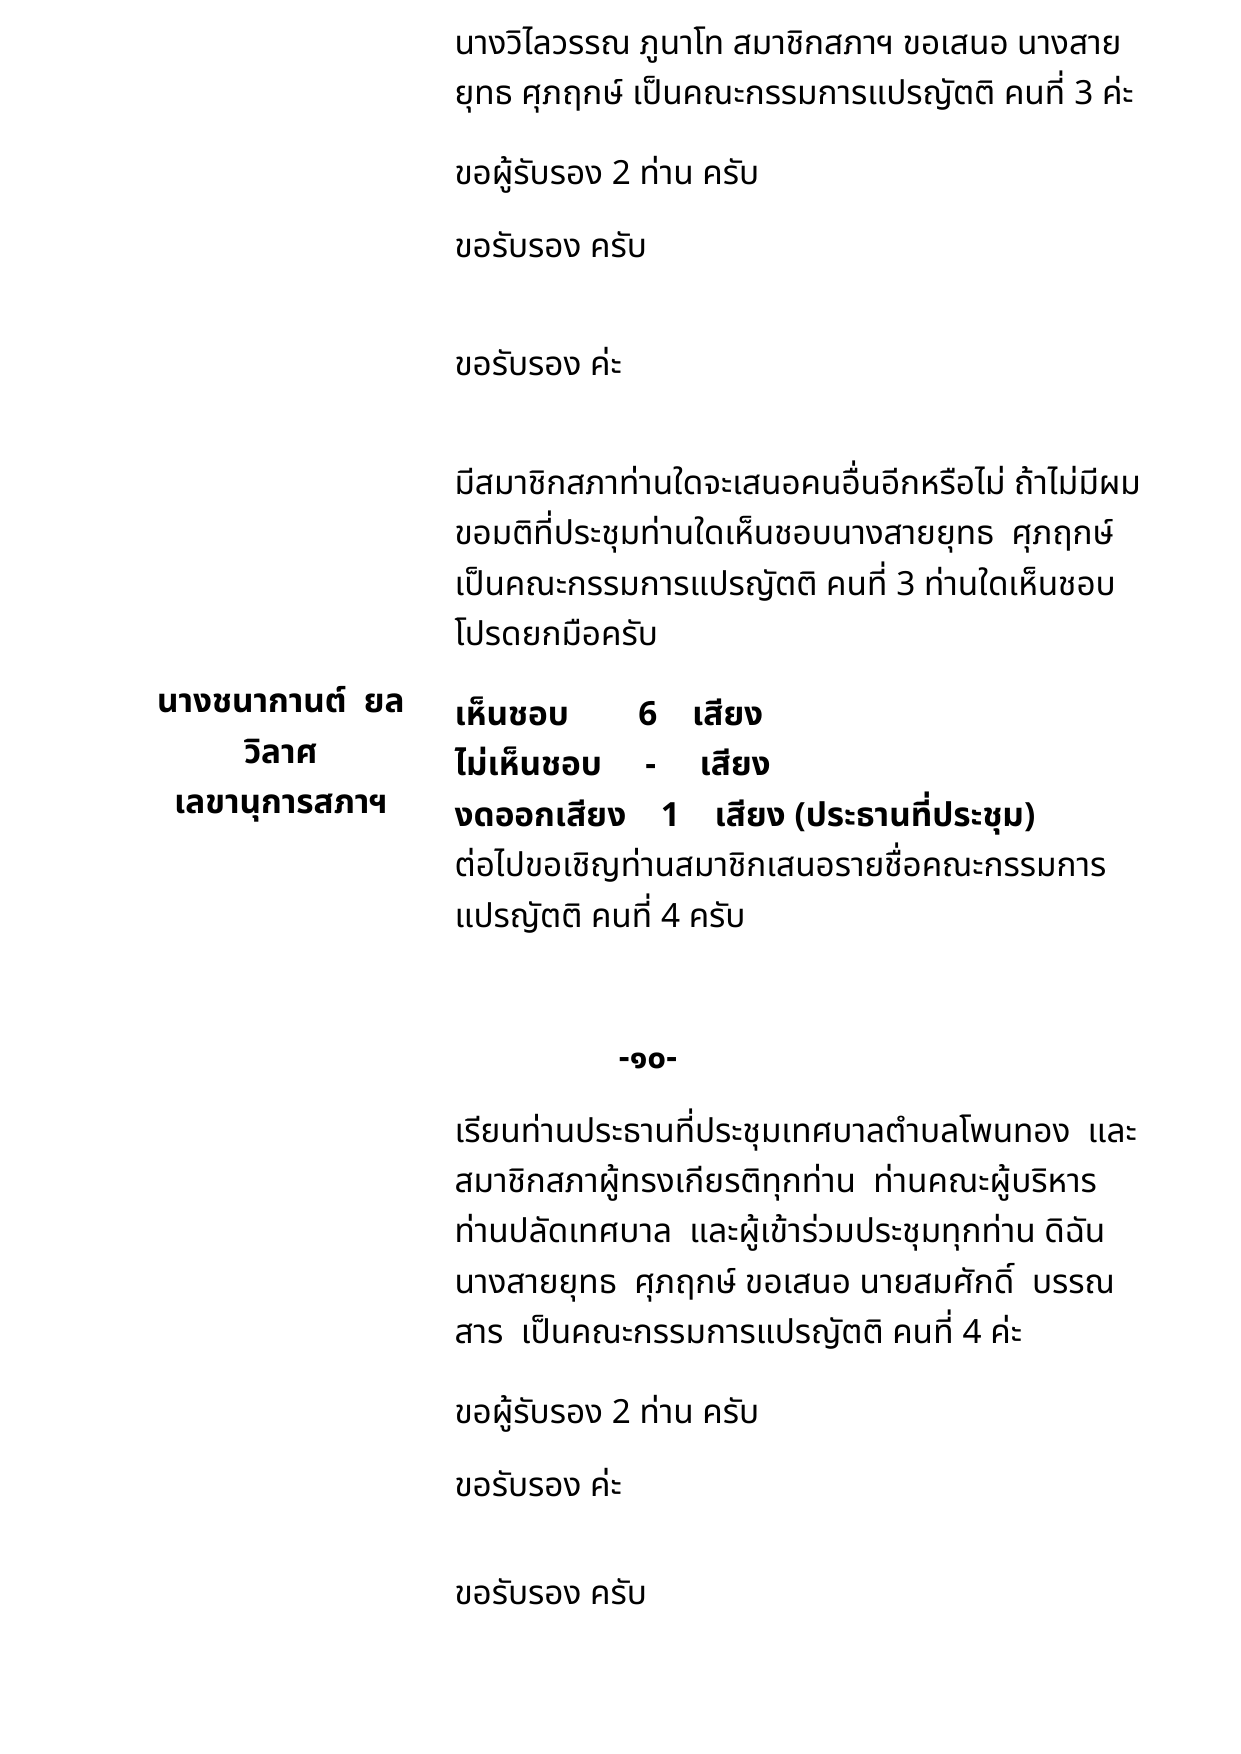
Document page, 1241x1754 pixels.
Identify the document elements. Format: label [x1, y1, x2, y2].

table_cell [118, 18, 443, 1691]
table_cell [443, 18, 1166, 1691]
